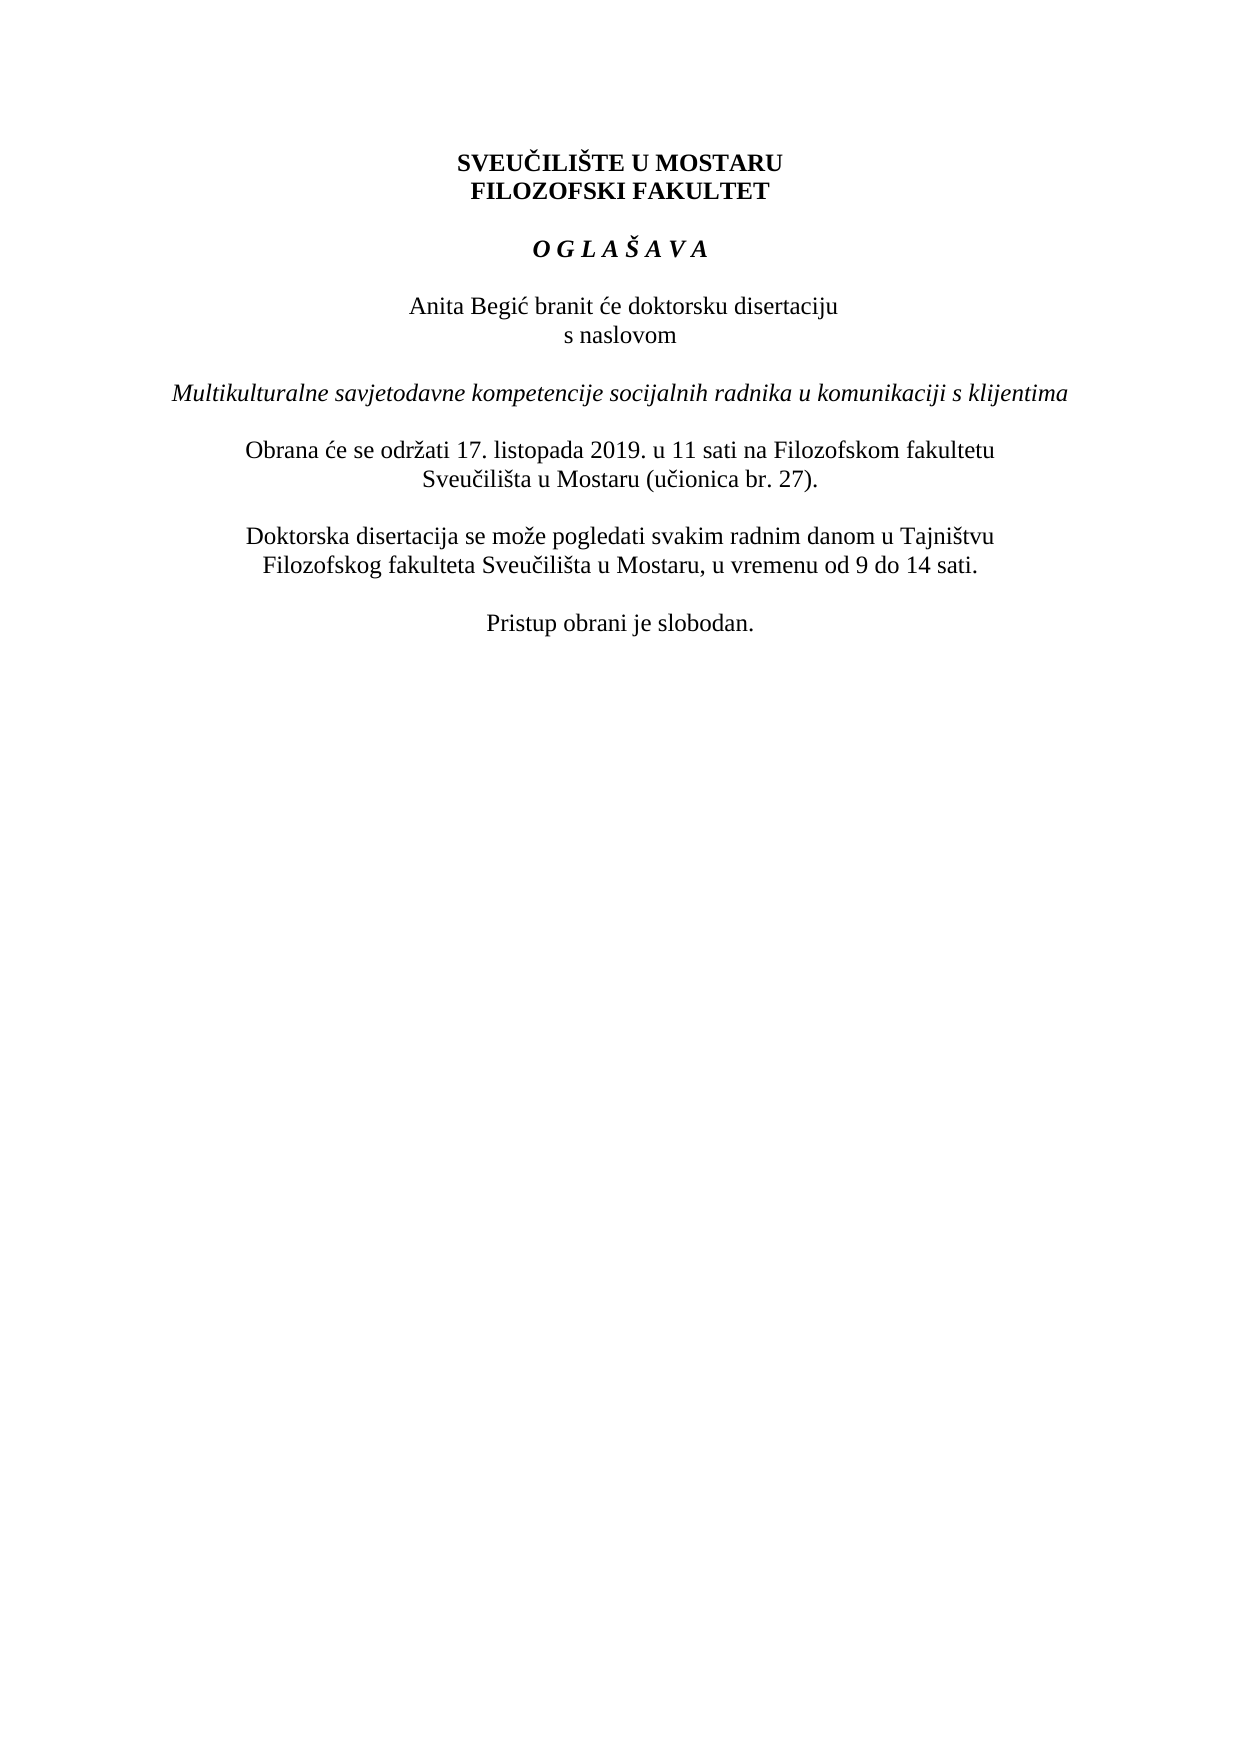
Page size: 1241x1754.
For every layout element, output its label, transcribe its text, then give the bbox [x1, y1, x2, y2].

text Pristup obrani je slobodan. [148, 608, 1093, 636]
text Filozofskog fakulteta Sveučilišta u Mostaru, u vremenu od 9 do 14 sati. [148, 550, 1093, 579]
text Anita Begić branit će doktorsku disertaciju [148, 291, 1093, 320]
text SVEUČILIŠTE U MOSTARU [148, 148, 1093, 176]
text Obrana će se održati 17. listopada 2019. u 11 sati na Filozofskom fakultetu [148, 435, 1093, 464]
text s naslovom [148, 320, 1093, 349]
text Sveučilišta u Mostaru (učionica br. 27). [148, 464, 1093, 493]
text FILOZOFSKI FAKULTET [148, 176, 1093, 205]
text Multikulturalne savjetodavne kompetencije socijalnih radnika u komunikaciji s klijentima [148, 378, 1093, 406]
text Doktorska disertacija se može pogledati svakim radnim danom u Tajništvu [148, 521, 1093, 550]
subtitle O G L A Š A V A [148, 234, 1093, 263]
